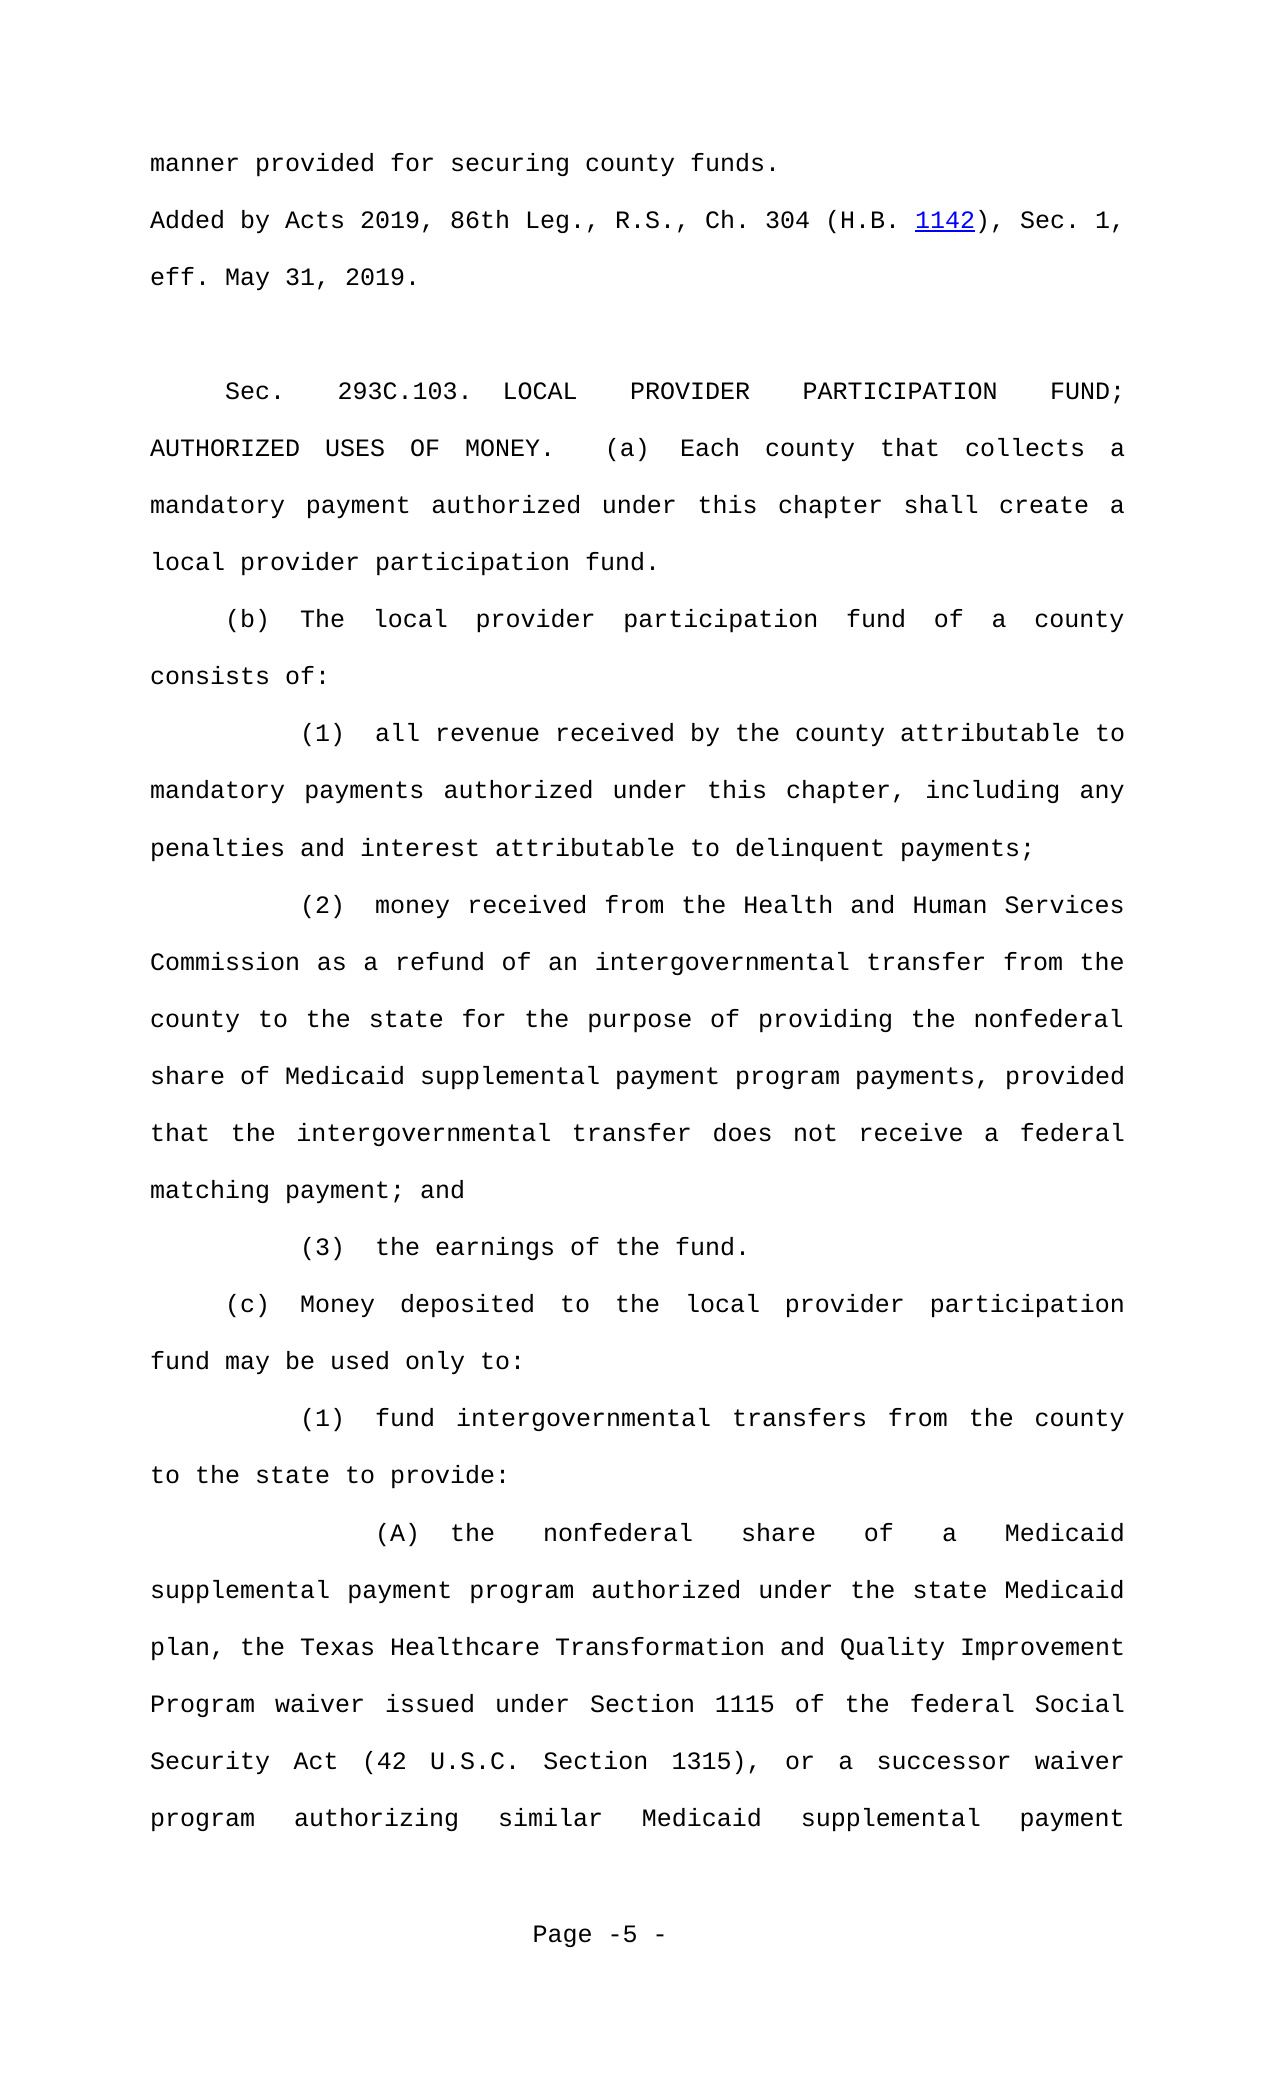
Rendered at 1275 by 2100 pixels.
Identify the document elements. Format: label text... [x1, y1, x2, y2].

text Added by Acts 2019, 86th Leg., R.S., Ch. 304 (H.B. 1142), Sec. 1, eff. May 31, 2019. [150, 207, 1125, 293]
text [150, 150, 1125, 178]
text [150, 1520, 1125, 1834]
text Sec. 293C.103. LOCAL PROVIDER PARTICIPATION FUND; AUTHORIZED USES OF MONEY. (a) Each county that collects a mandatory payment authorized under this chapter shall create a local provider participation fund. [150, 378, 1125, 578]
text (3) the earnings of the fund. [150, 1234, 1125, 1263]
text (2) money received from the Health and Human Services Commission as a refund of an intergovernmental transfer from the county to the state for the purpose of providing the nonfederal share of Medicaid supplemental payment program payments, provided that the intergovernmental transfer does not receive a federal matching payment; and [150, 892, 1125, 1206]
text (c) Money deposited to the local provider participation fund may be used only to: [150, 1292, 1125, 1377]
text (1) all revenue received by the county attributable to mandatory payments authorized under this chapter, including any penalties and interest attributable to delinquent payments; [150, 721, 1125, 863]
text (1) fund intergovernmental transfers from the county to the state to provide: [150, 1406, 1125, 1491]
text (b) The local provider participation fund of a county consists of: [150, 607, 1125, 692]
